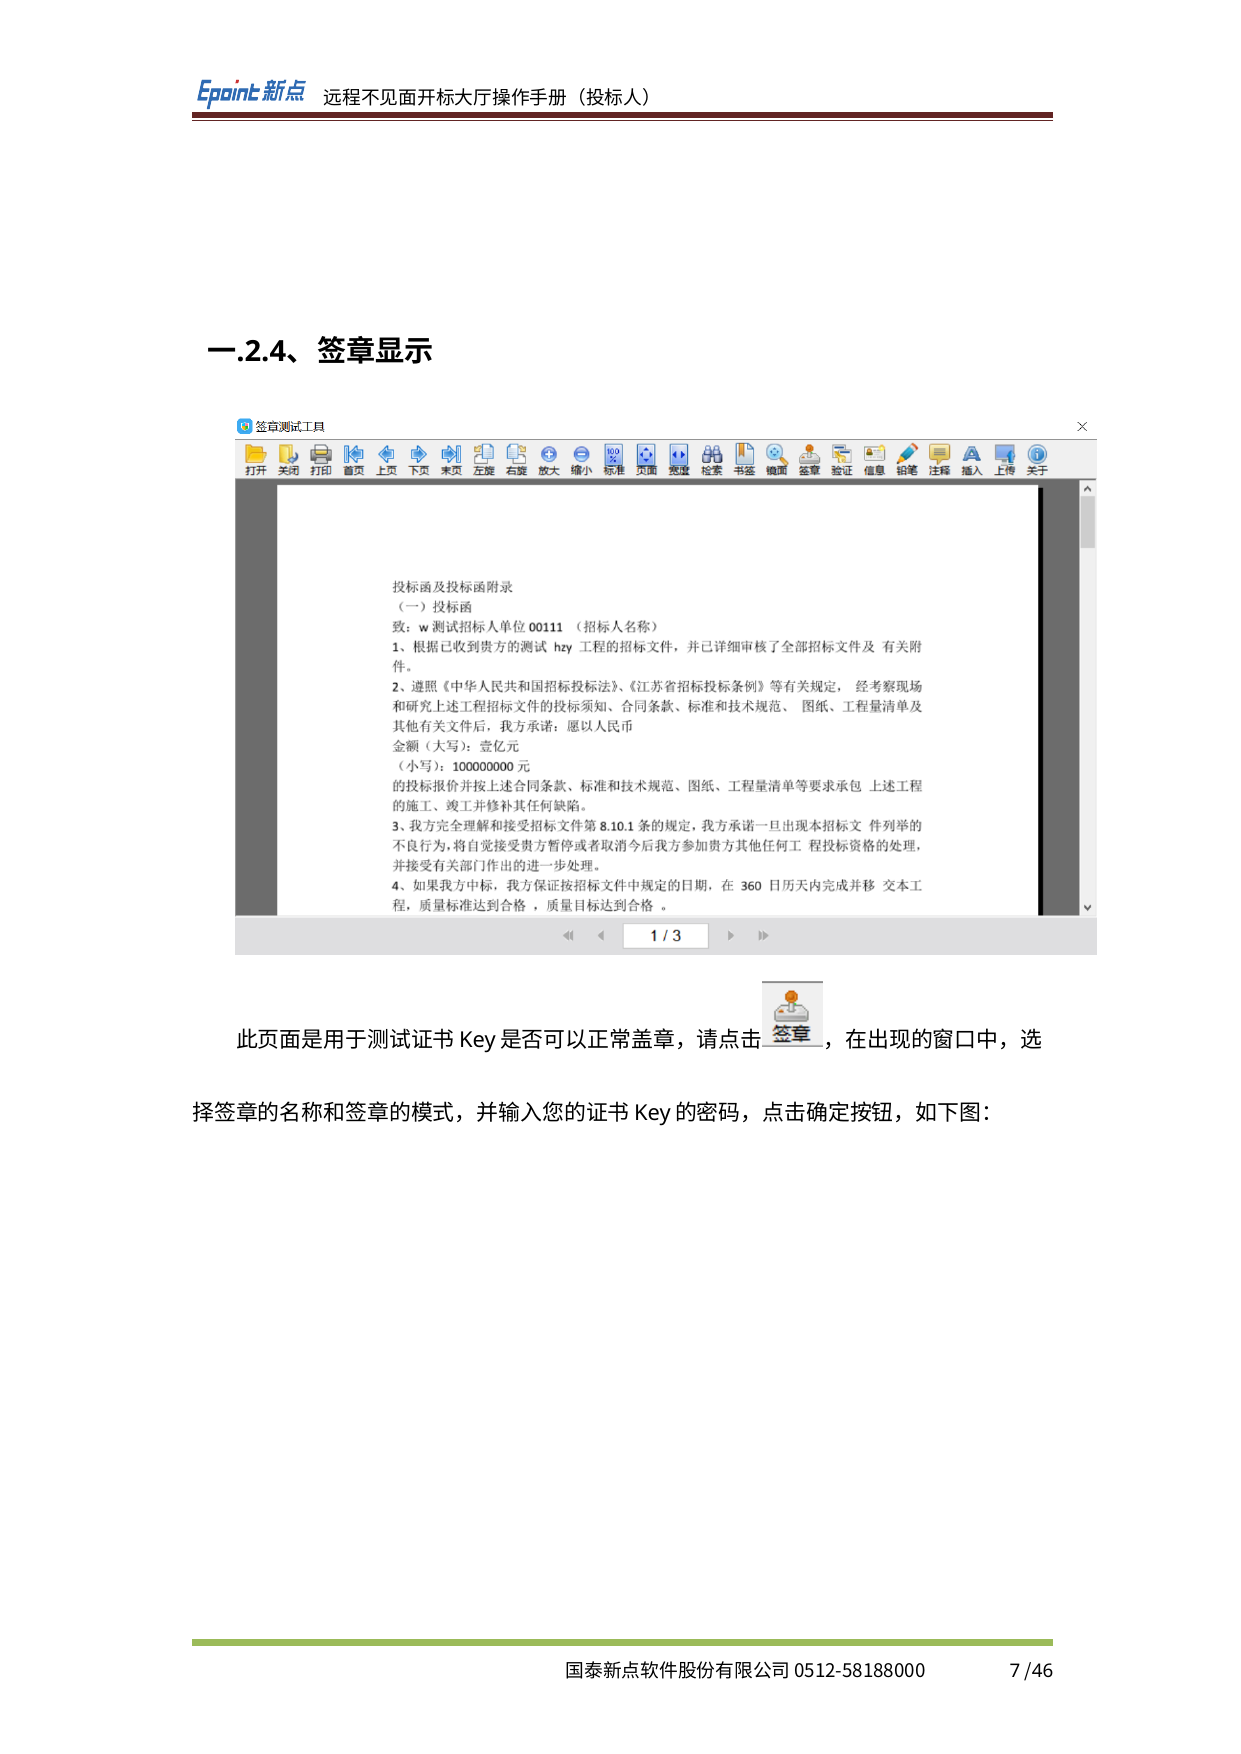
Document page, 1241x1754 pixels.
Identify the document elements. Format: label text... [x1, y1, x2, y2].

subtitle 签章显示 [207, 317, 1053, 382]
picture [762, 980, 823, 1047]
picture [235, 415, 1097, 955]
picture [184, 65, 319, 122]
text 此页面是用于测试证书Key是否可以正常盖章，请点击，在出现的窗口中，选择签章的名称和签章的模式，并输入您的证书Key的密码，点击确定按钮，如下图： [192, 980, 1053, 1127]
